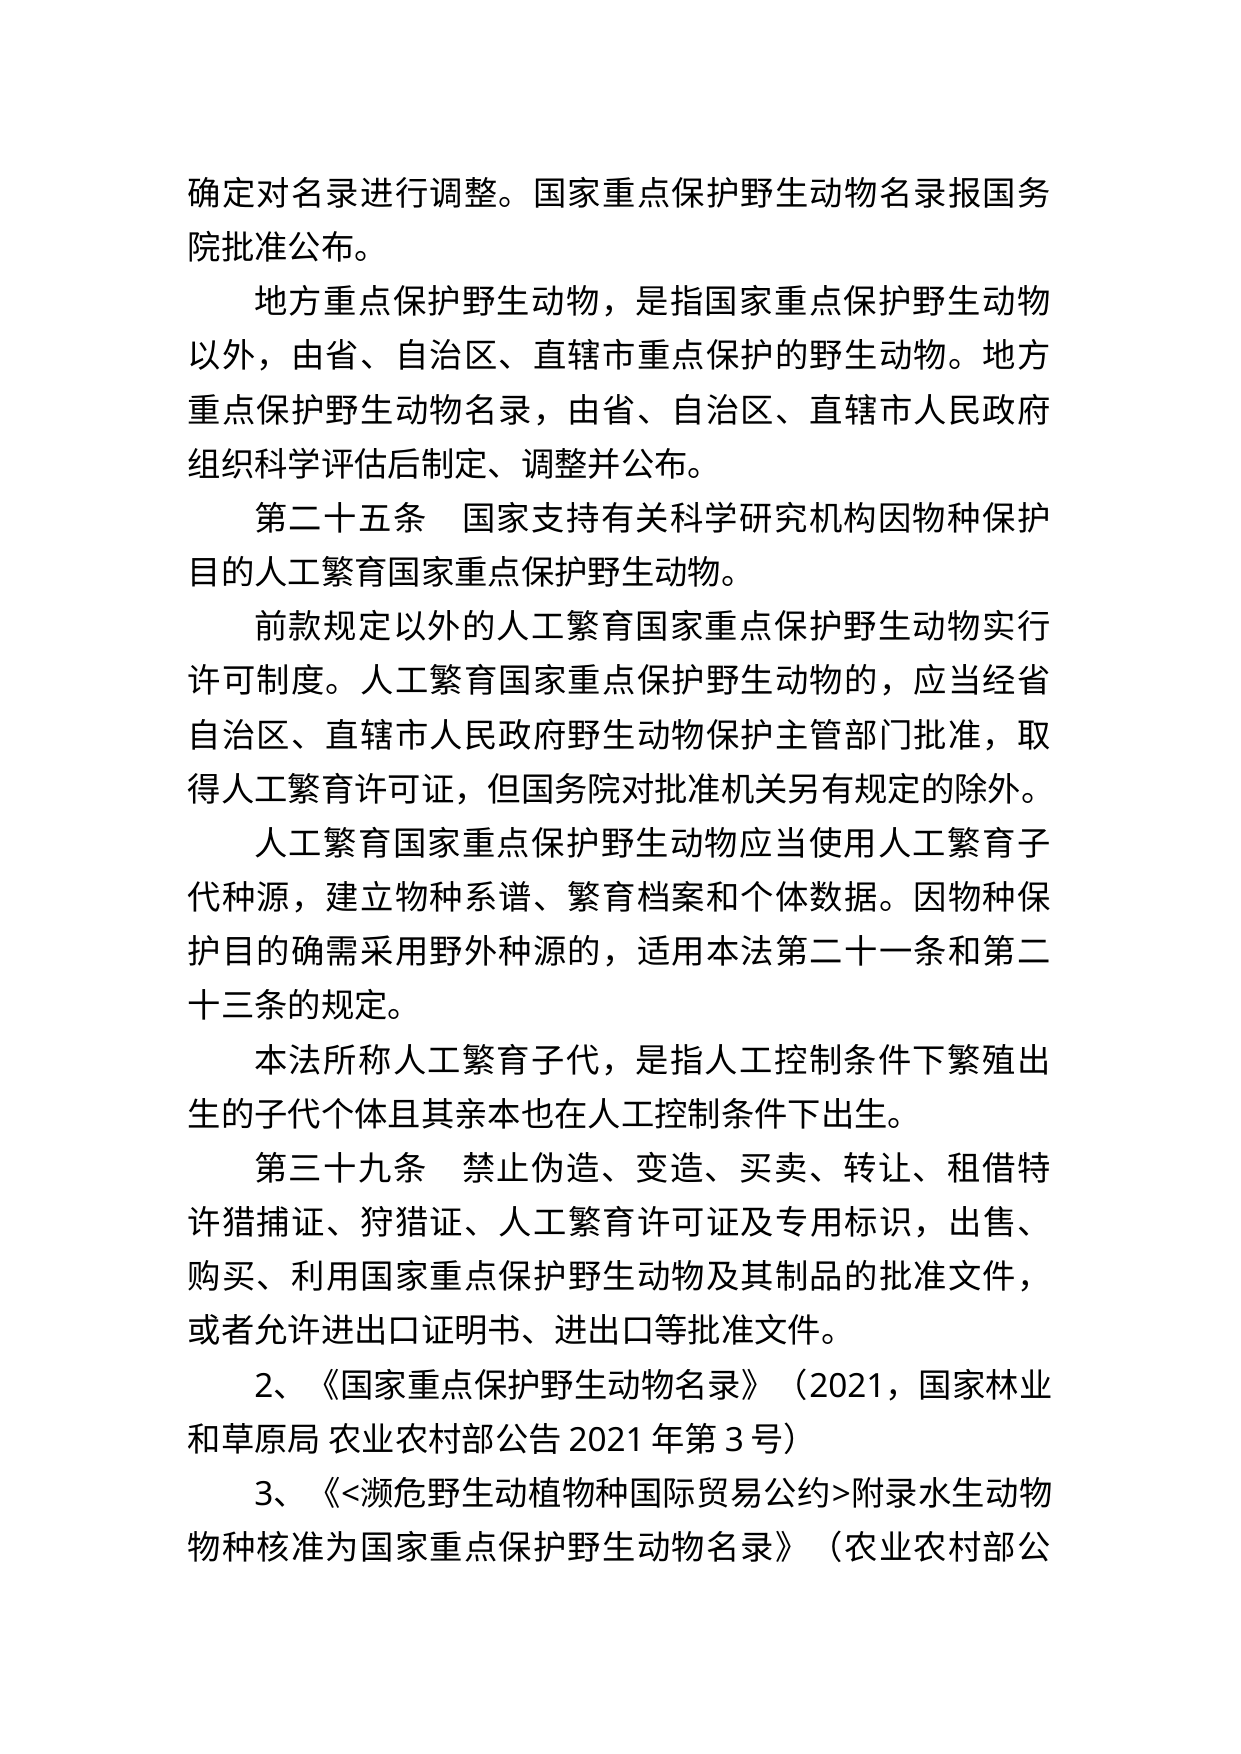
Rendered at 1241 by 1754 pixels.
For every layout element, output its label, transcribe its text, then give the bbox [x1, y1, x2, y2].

text 第二十五条 国家支持有关科学研究机构因物种保护目的人工繁育国家重点保护野生动物。 [187, 487, 1053, 595]
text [187, 162, 1053, 270]
text 前款规定以外的人工繁育国家重点保护野生动物实行许可制度。人工繁育国家重点保护野生动物的，应当经省、自治区、直辖市人民政府野生动物保护主管部门批准，取得人工繁育许可证，但国务院对批准机关另有规定的除外。 [187, 595, 1053, 812]
text 人工繁育国家重点保护野生动物应当使用人工繁育子代种源，建立物种系谱、繁育档案和个体数据。因物种保护目的确需采用野外种源的，适用本法第二十一条和第二十三条的规定。 [187, 812, 1053, 1029]
text 地方重点保护野生动物，是指国家重点保护野生动物以外，由省、自治区、直辖市重点保护的野生动物。地方重点保护野生动物名录，由省、自治区、直辖市人民政府组织科学评估后制定、调整并公布。 [187, 270, 1053, 487]
text 2、《国家重点保护野生动物名录》（2021，国家林业和草原局 农业农村部公告2021年第3号） [187, 1354, 1053, 1462]
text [187, 1462, 1053, 1570]
text 第三十九条 禁止伪造、变造、买卖、转让、租借特许猎捕证、狩猎证、人工繁育许可证及专用标识，出售、购买、利用国家重点保护野生动物及其制品的批准文件，或者允许进出口证明书、进出口等批准文件。 [187, 1137, 1053, 1354]
text 本法所称人工繁育子代，是指人工控制条件下繁殖出生的子代个体且其亲本也在人工控制条件下出生。 [187, 1029, 1053, 1137]
